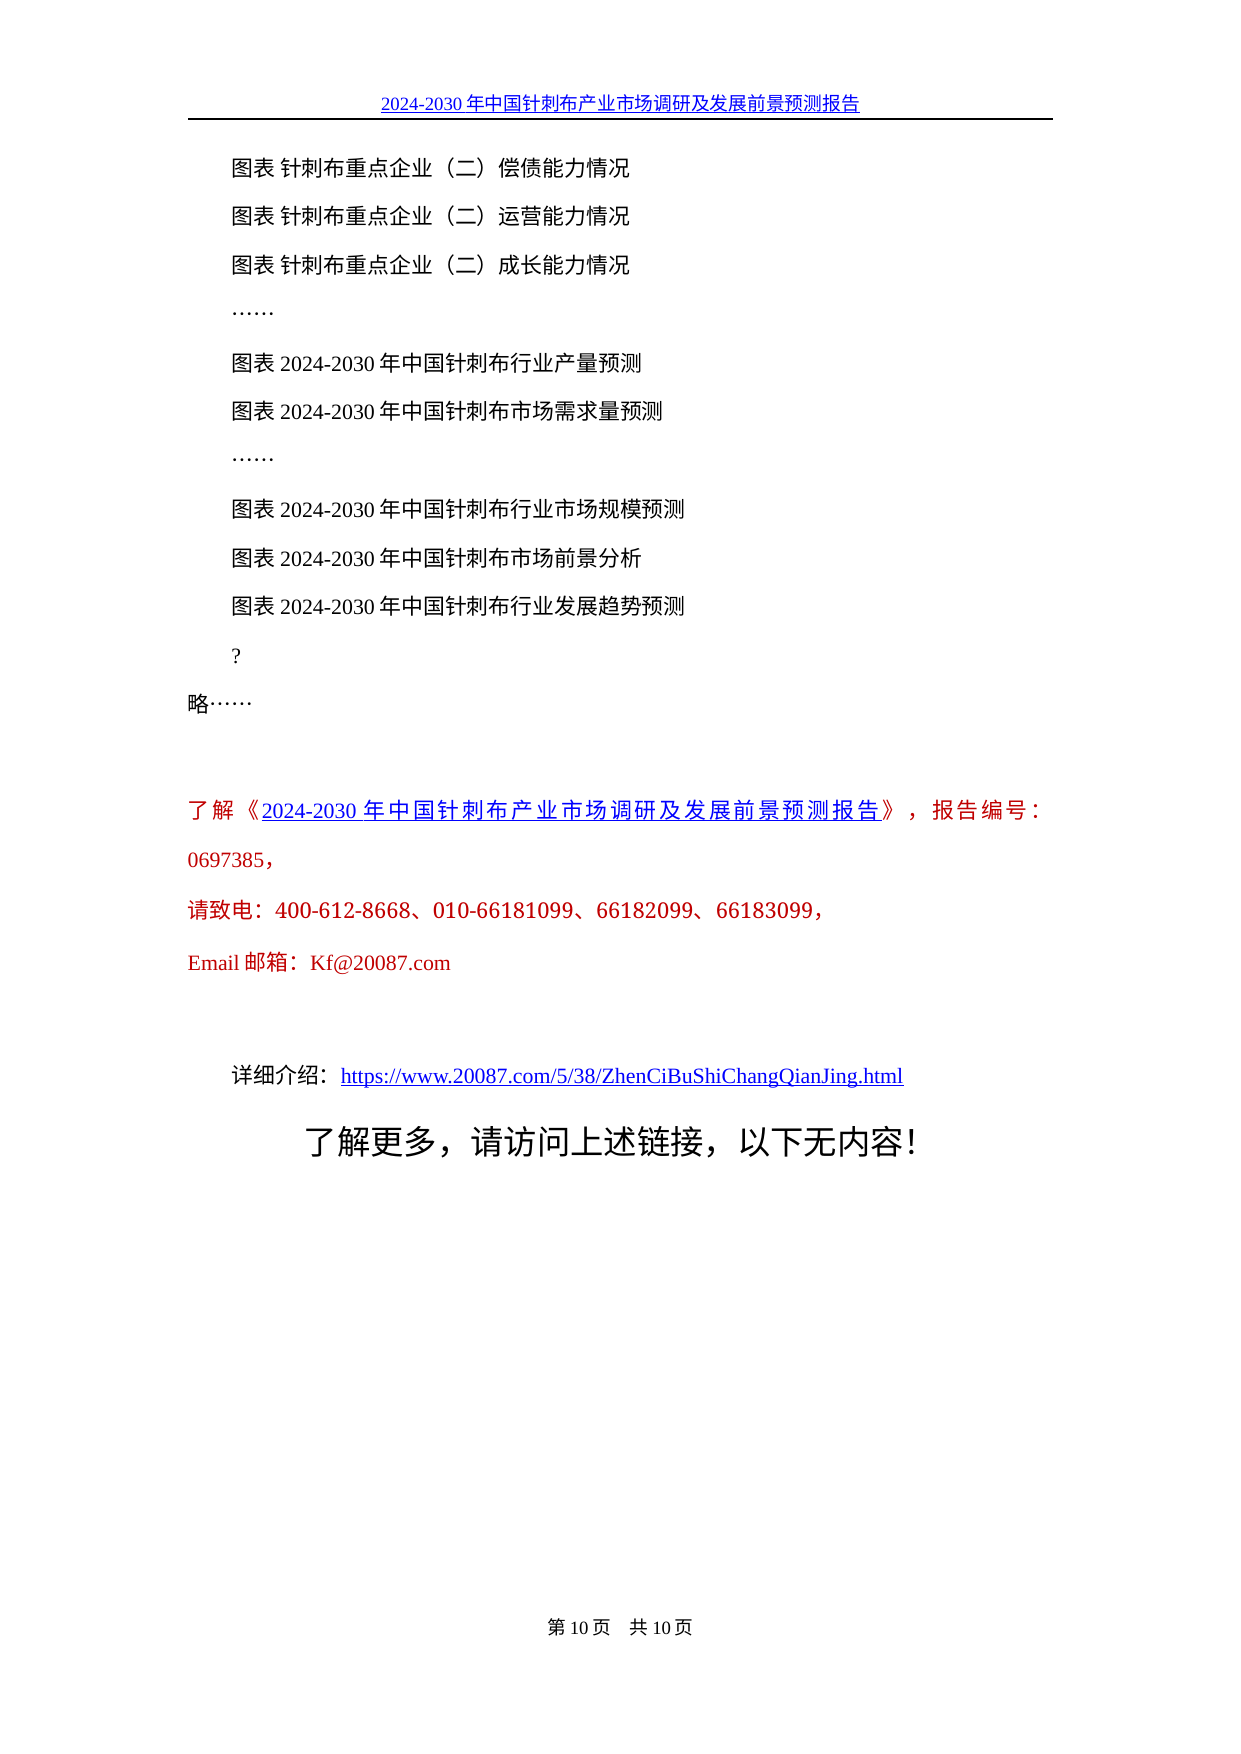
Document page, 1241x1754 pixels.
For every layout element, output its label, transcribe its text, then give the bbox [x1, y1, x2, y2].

text 了解《2024-2030年中国针刺布产业市场调研及发展前景预测报告》，报告编号：0697385， [187, 793, 1053, 874]
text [187, 150, 1053, 719]
text 请致电：400-612-8668、010-66181099、66182099、66183099， [187, 893, 1053, 926]
text Email邮箱：Kf@20087.com [187, 945, 1053, 977]
text 详细介绍：https://www.20087.com/5/38/ZhenCiBuShiChangQianJing.html [187, 1058, 1053, 1090]
title 了解更多，请访问上述链接，以下无内容！ [187, 1108, 1053, 1173]
